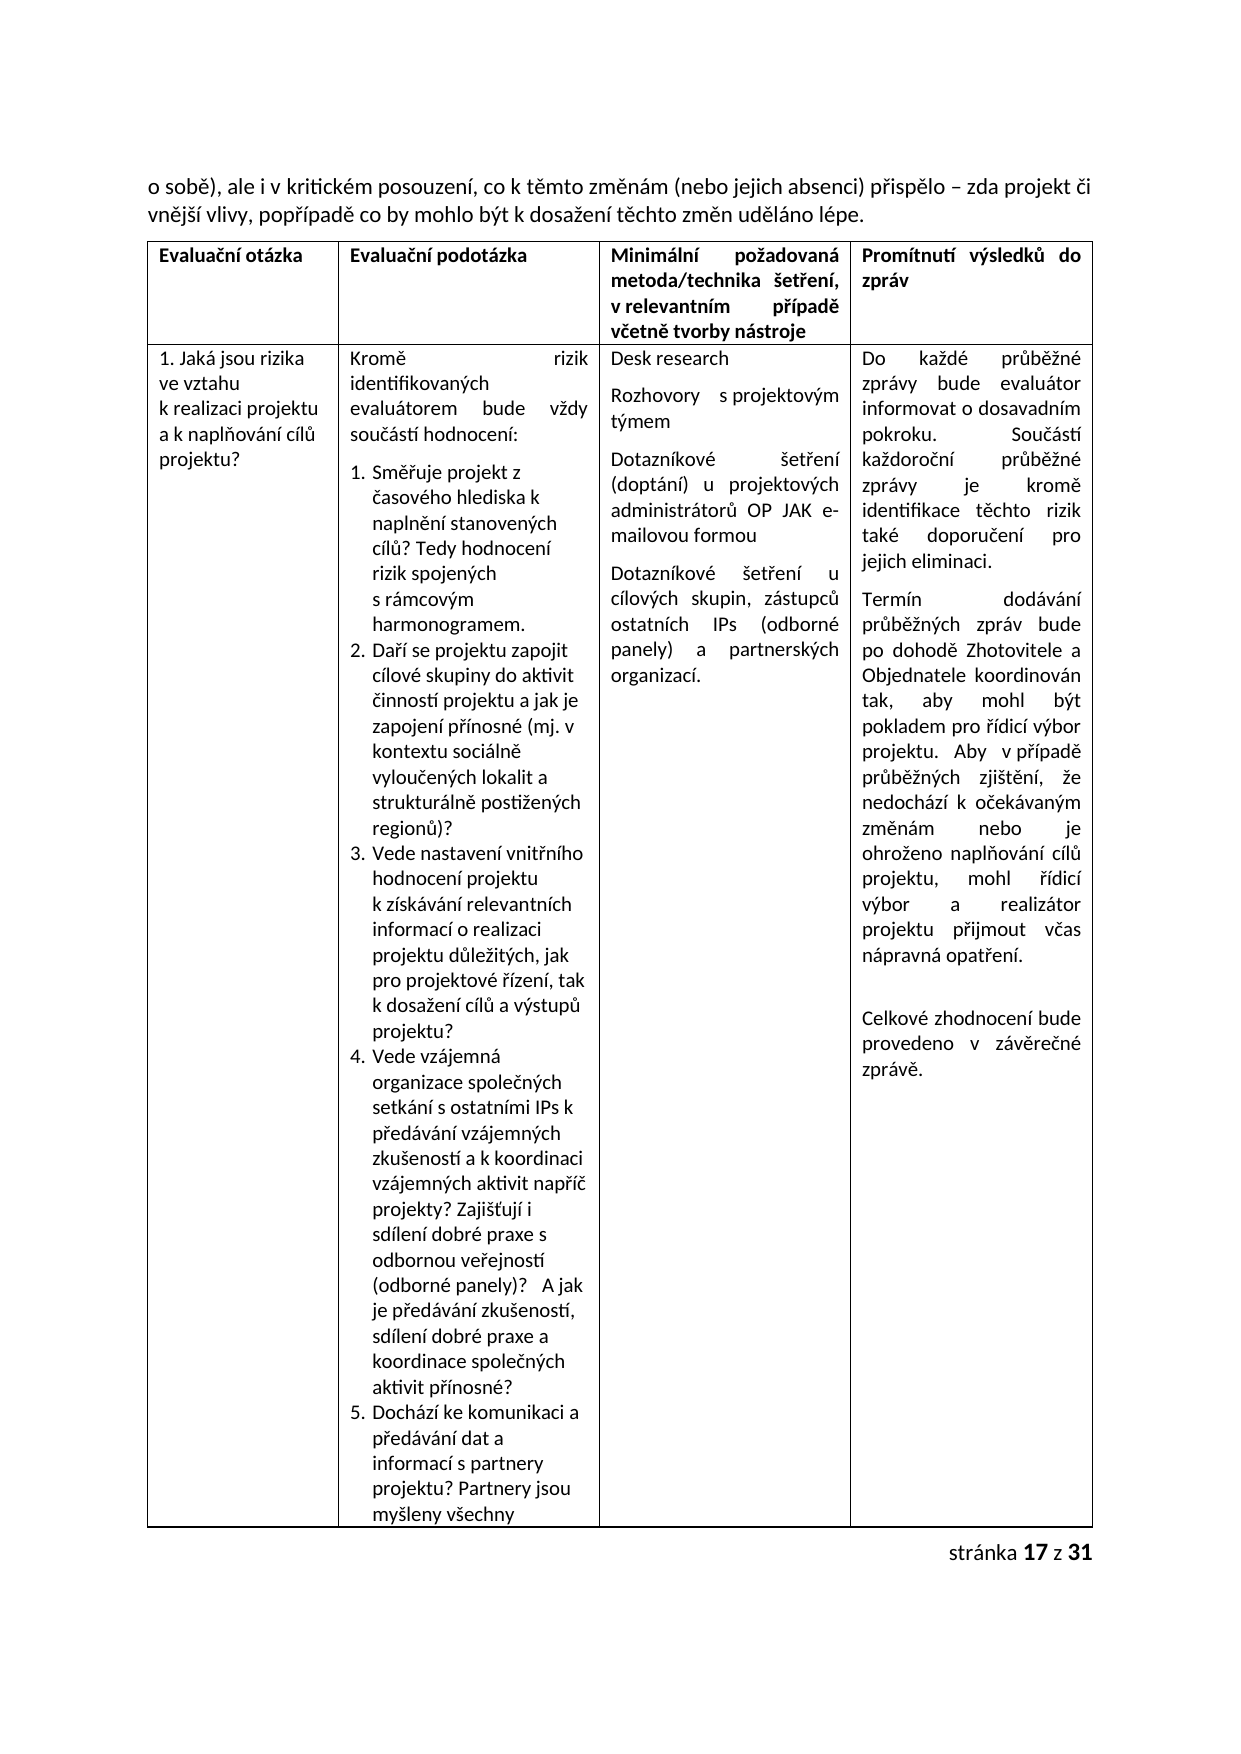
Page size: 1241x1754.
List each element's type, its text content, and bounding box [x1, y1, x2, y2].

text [148, 172, 1092, 228]
table_header Evaluační podotázka [339, 242, 599, 344]
table_header Promítnutí výsledků do zpráv [851, 242, 1092, 344]
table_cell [148, 345, 338, 1526]
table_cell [600, 345, 850, 1526]
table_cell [851, 345, 1092, 1526]
table_header Evaluační otázka [148, 242, 338, 344]
table_header Minimální požadovaná metoda/technika šetření, v relevantním případě včetně tvorby nástroje [600, 242, 850, 344]
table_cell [339, 345, 599, 1526]
